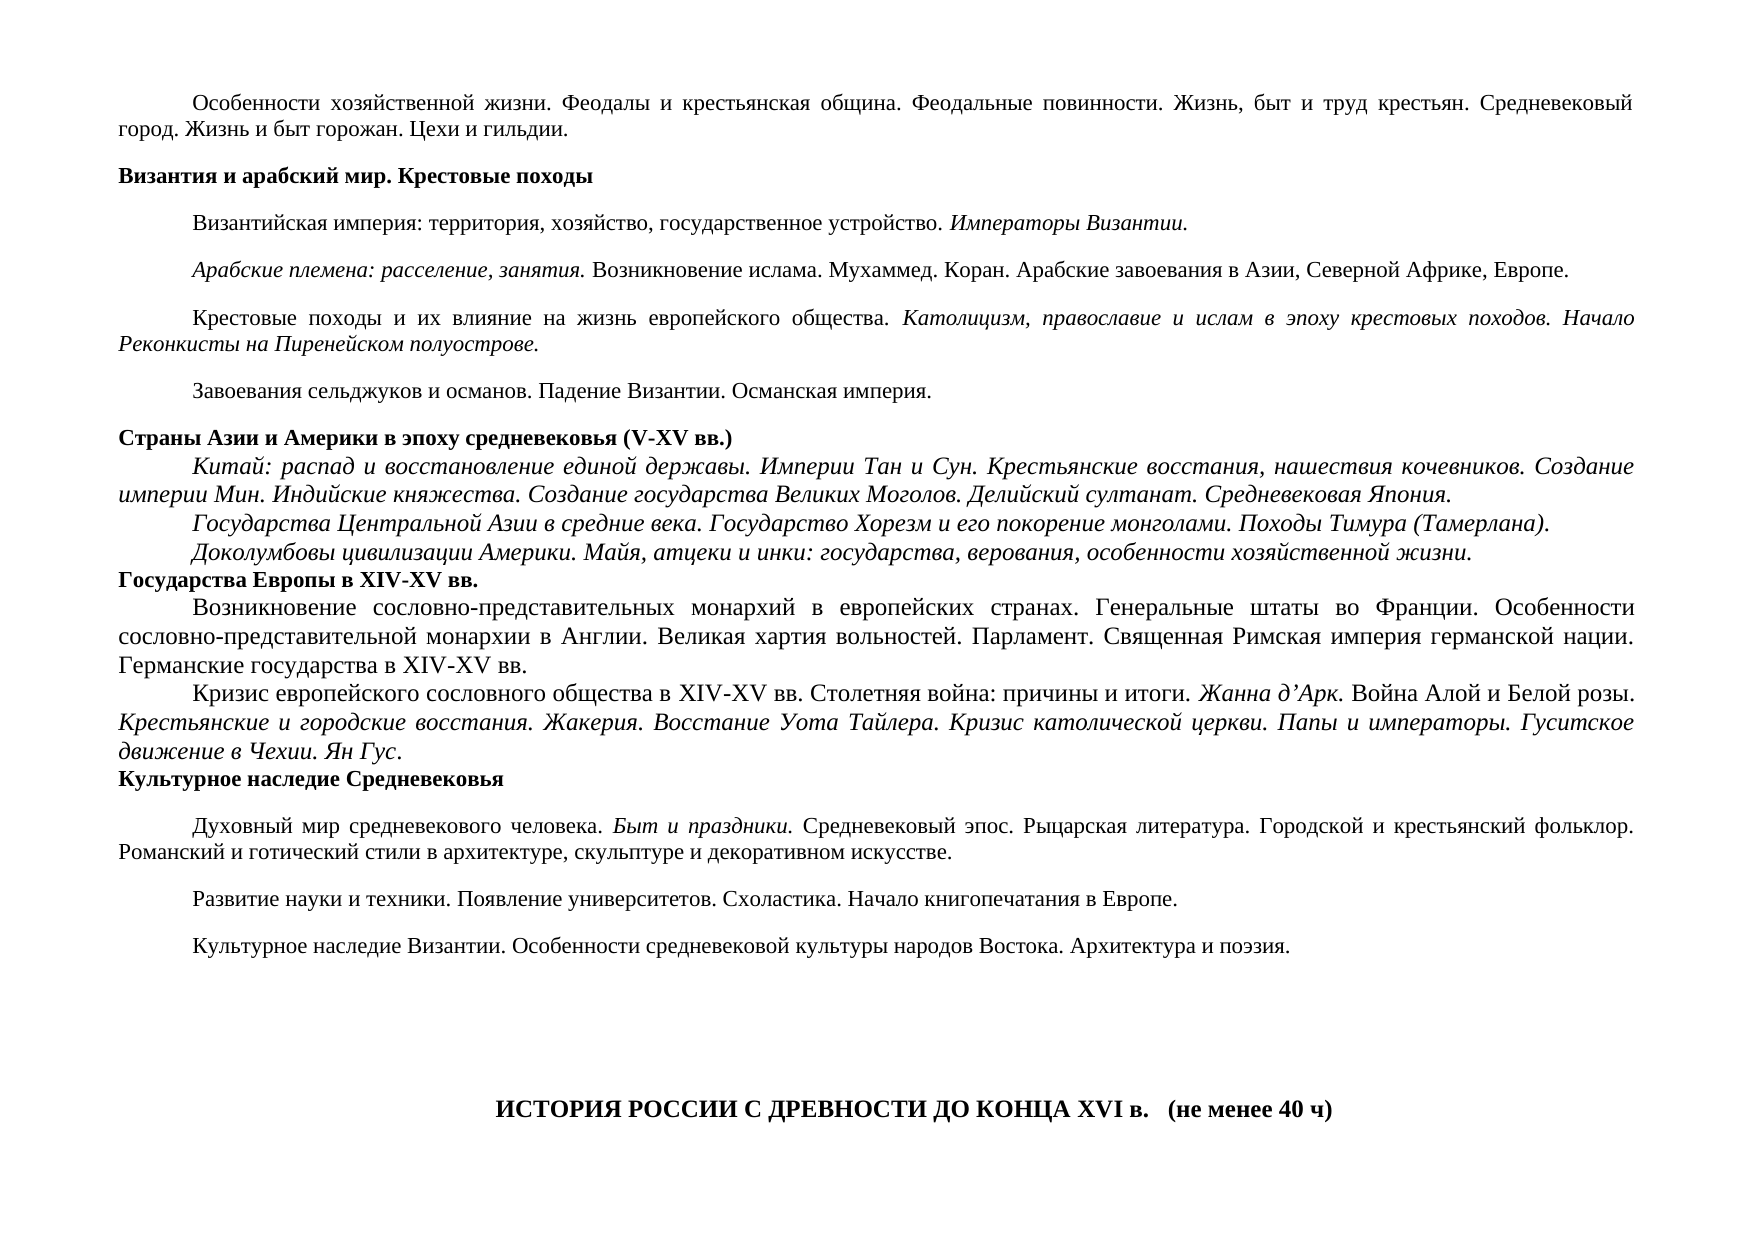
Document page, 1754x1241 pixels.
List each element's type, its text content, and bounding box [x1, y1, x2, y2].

text Духовный мир средневекового человека. Быт и праздники. Средневековый эпос. Рыцарская литература. Городской и крестьянский фольклор. Романский и готический стили в архитектуре, скульптуре и декоративном искусстве. [118, 812, 1636, 864]
text Китай: распад и восстановление единой державы. Империи Тан и Сун. Крестьянские восстания, нашествия кочевников. Создание империи Мин. Индийские княжества. Создание государства Великих Моголов. Делийский султанат. Средневековая Япония. [118, 451, 1636, 508]
text Крестовые походы и их влияние на жизнь европейского общества. Католицизм, православие и ислам в эпоху крестовых походов. Начало Реконкисты на Пиренейском полуострове. [118, 304, 1636, 356]
text Государства Центральной Азии в средние века. Государство Хорезм и его покорение монголами. Походы Тимура (Тамерлана). [118, 508, 1636, 537]
text Развитие науки и техники. Появление университетов. Схоластика. Начало книгопечатания в Европе. [118, 885, 1636, 912]
text Доколумбовы цивилизации Америки. Майя, атцеки и инки: государства, верования, особенности хозяйственной жизни. [118, 537, 1636, 566]
text Культурное наследие Средневековья [118, 765, 1636, 791]
text Страны Азии и Америки в эпоху средневековья (V-XV вв.) [118, 424, 1636, 451]
text Государства Европы в XIV-XV вв. [118, 566, 1636, 592]
text Возникновение сословно-представительных монархий в европейских странах. Генеральные штаты во Франции. Особенности сословно-представительной монархии в Англии. Великая хартия вольностей. Парламент. Священная Римская империя германской нации. Германские государства в XIV-XV вв. [118, 592, 1636, 678]
text Арабские племена: расселение, занятия. Возникновение ислама. Мухаммед. Коран. Арабские завоевания в Азии, Северной Африке, Европе. [118, 257, 1636, 283]
text История России с древности до конца XVI в. (не менее 40 ч) [118, 1094, 1636, 1123]
text Завоевания сельджуков и османов. Падение Византии. Османская империя. [118, 377, 1636, 404]
text Византийская империя: территория, хозяйство, государственное устройство. Императоры Византии. [118, 209, 1636, 236]
text Кризис европейского сословного общества в XIV-XV вв. Столетняя война: причины и итоги. Жанна д’Арк. Война Алой и Белой розы. Крестьянские и городские восстания. Жакерия. Восстание Уота Тайлера. Кризис католической церкви. Папы и императоры. Гуситское движение в Чехии. Ян Гус. [118, 678, 1636, 765]
text Особенности хозяйственной жизни. Феодалы и крестьянская община. Феодальные повинности. Жизнь, быт и труд крестьян. Средневековый город. Жизнь и быт горожан. Цехи и гильдии. [118, 89, 1636, 141]
text Культурное наследие Византии. Особенности средневековой культуры народов Востока. Архитектура и поэзия. [118, 933, 1636, 959]
text Византия и арабский мир. Крестовые походы [118, 162, 1636, 188]
